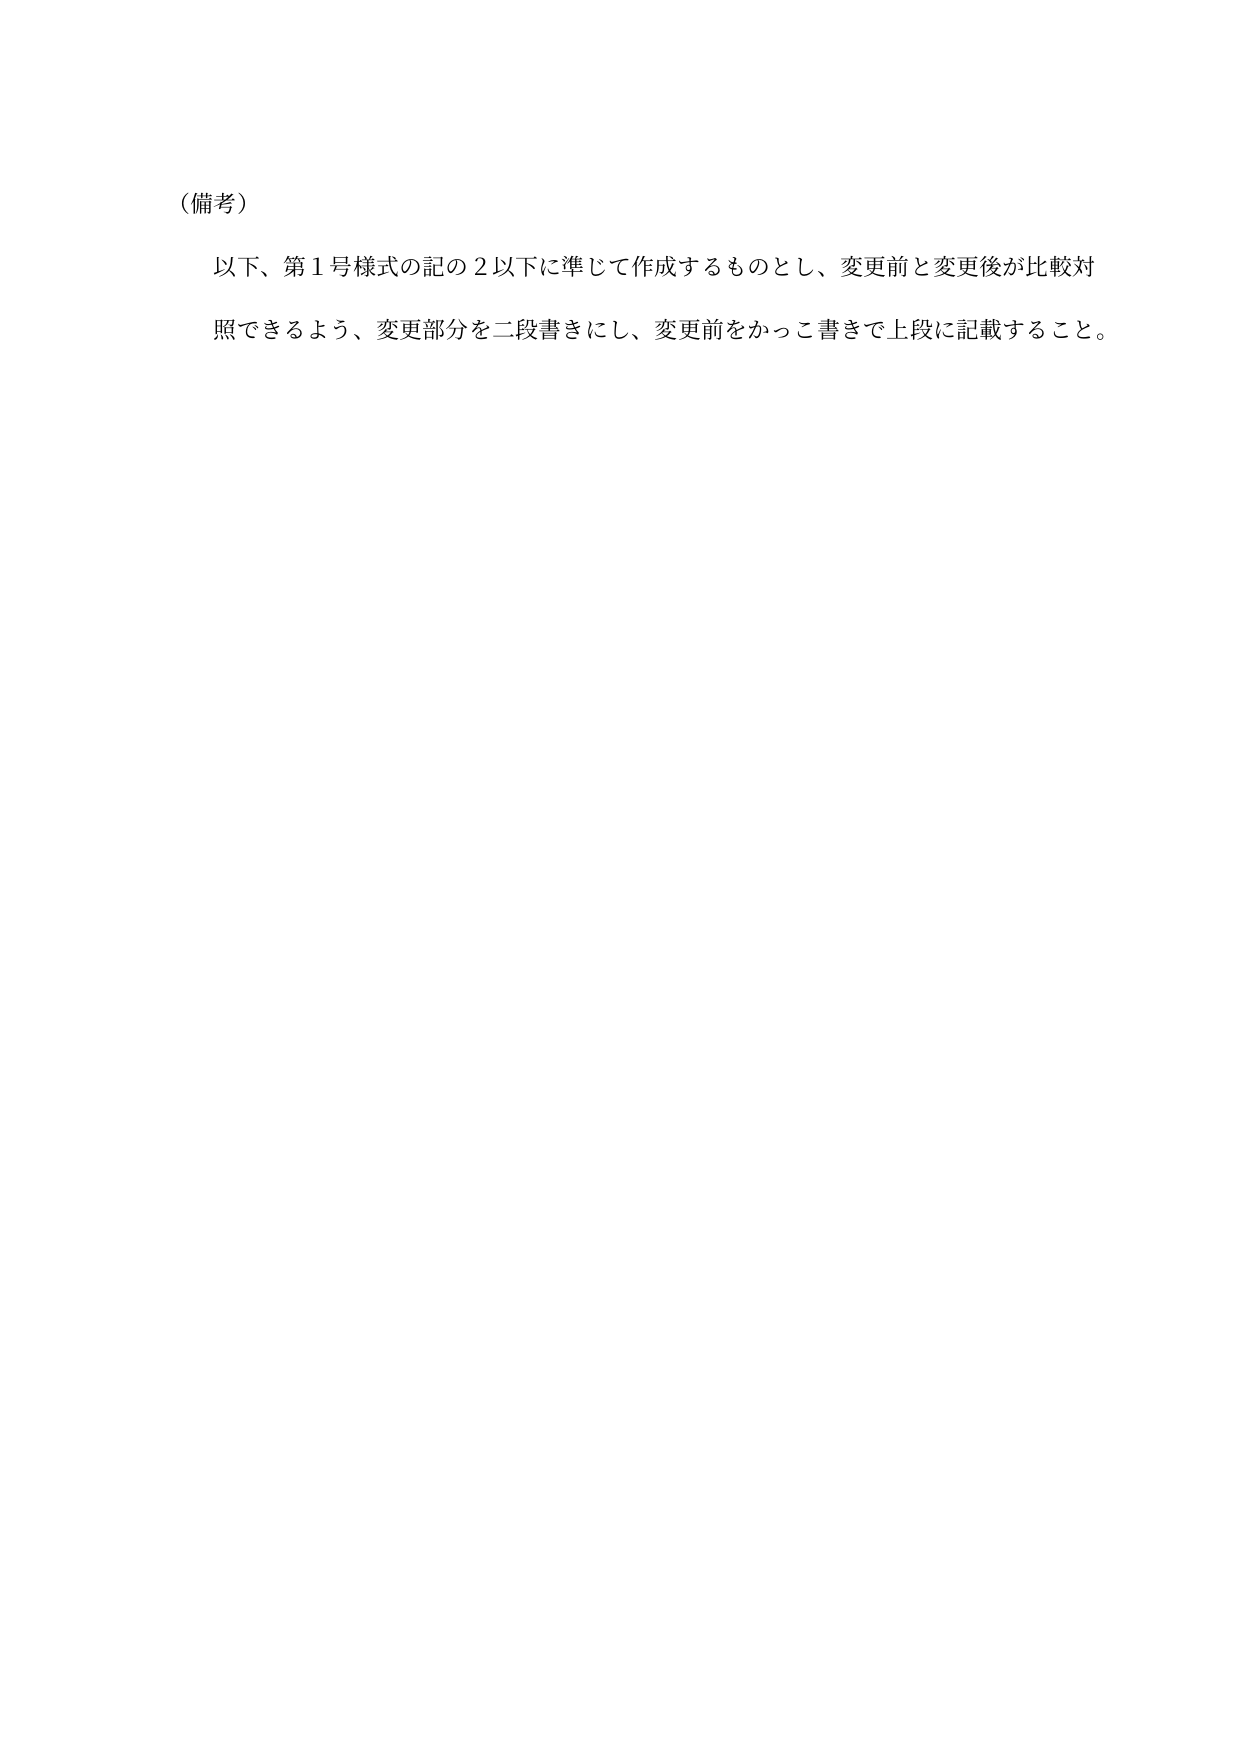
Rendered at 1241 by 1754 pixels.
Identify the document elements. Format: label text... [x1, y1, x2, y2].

text 以下、第１号様式の記の２以下に準じて作成するものとし、変更前と変更後が比較対 照できるよう、変更部分を二段書きにし、変更前をかっこ書きで上段に記載すること。 [167, 234, 1096, 422]
text （備考） [167, 171, 1096, 234]
